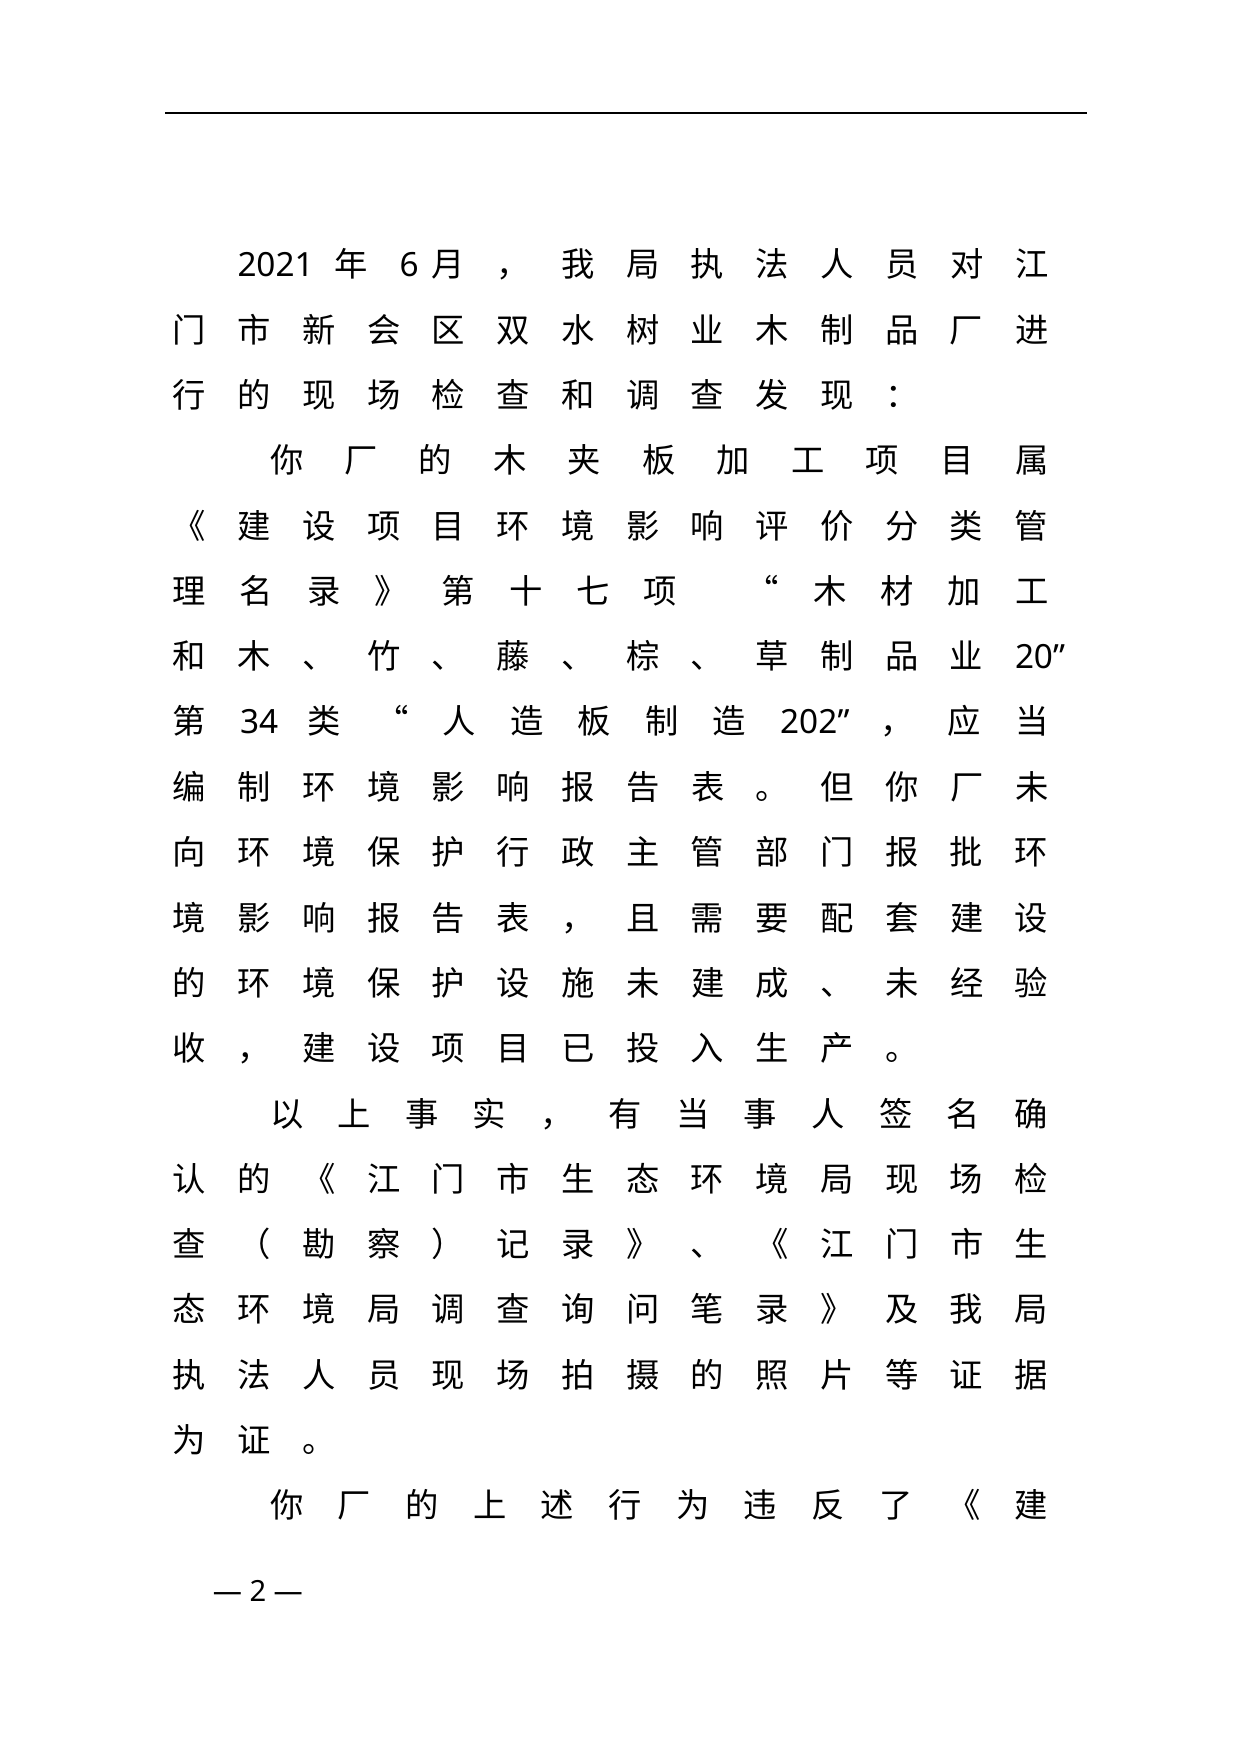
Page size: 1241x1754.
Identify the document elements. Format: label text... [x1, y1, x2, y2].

text 2021年6月，我局执法人员对江门市新会区双水树业木制品厂进行的现场检查和调查发现： [172, 230, 1079, 426]
text 以上事实，有当事人签名确认的《江门市生态环境局现场检查（勘察）记录》、《江门市生态环境局调查询问笔录》及我局执法人员现场拍摄的照片等证据为证。 [172, 1079, 1079, 1471]
text 你厂的木夹板加工项目属《建设项目环境影响评价分类管理名录》第十七项 “木材加工和木、竹、藤、棕、草制品业20”第34类“人造板制造202”，应当编制环境影响报告表。但你厂未向环境保护行政主管部门报批环境影响报告表，且需要配套建设的环境保护设施未建成、未经验收，建设项目已投入生产。 [172, 426, 1079, 1079]
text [172, 1471, 1079, 1536]
